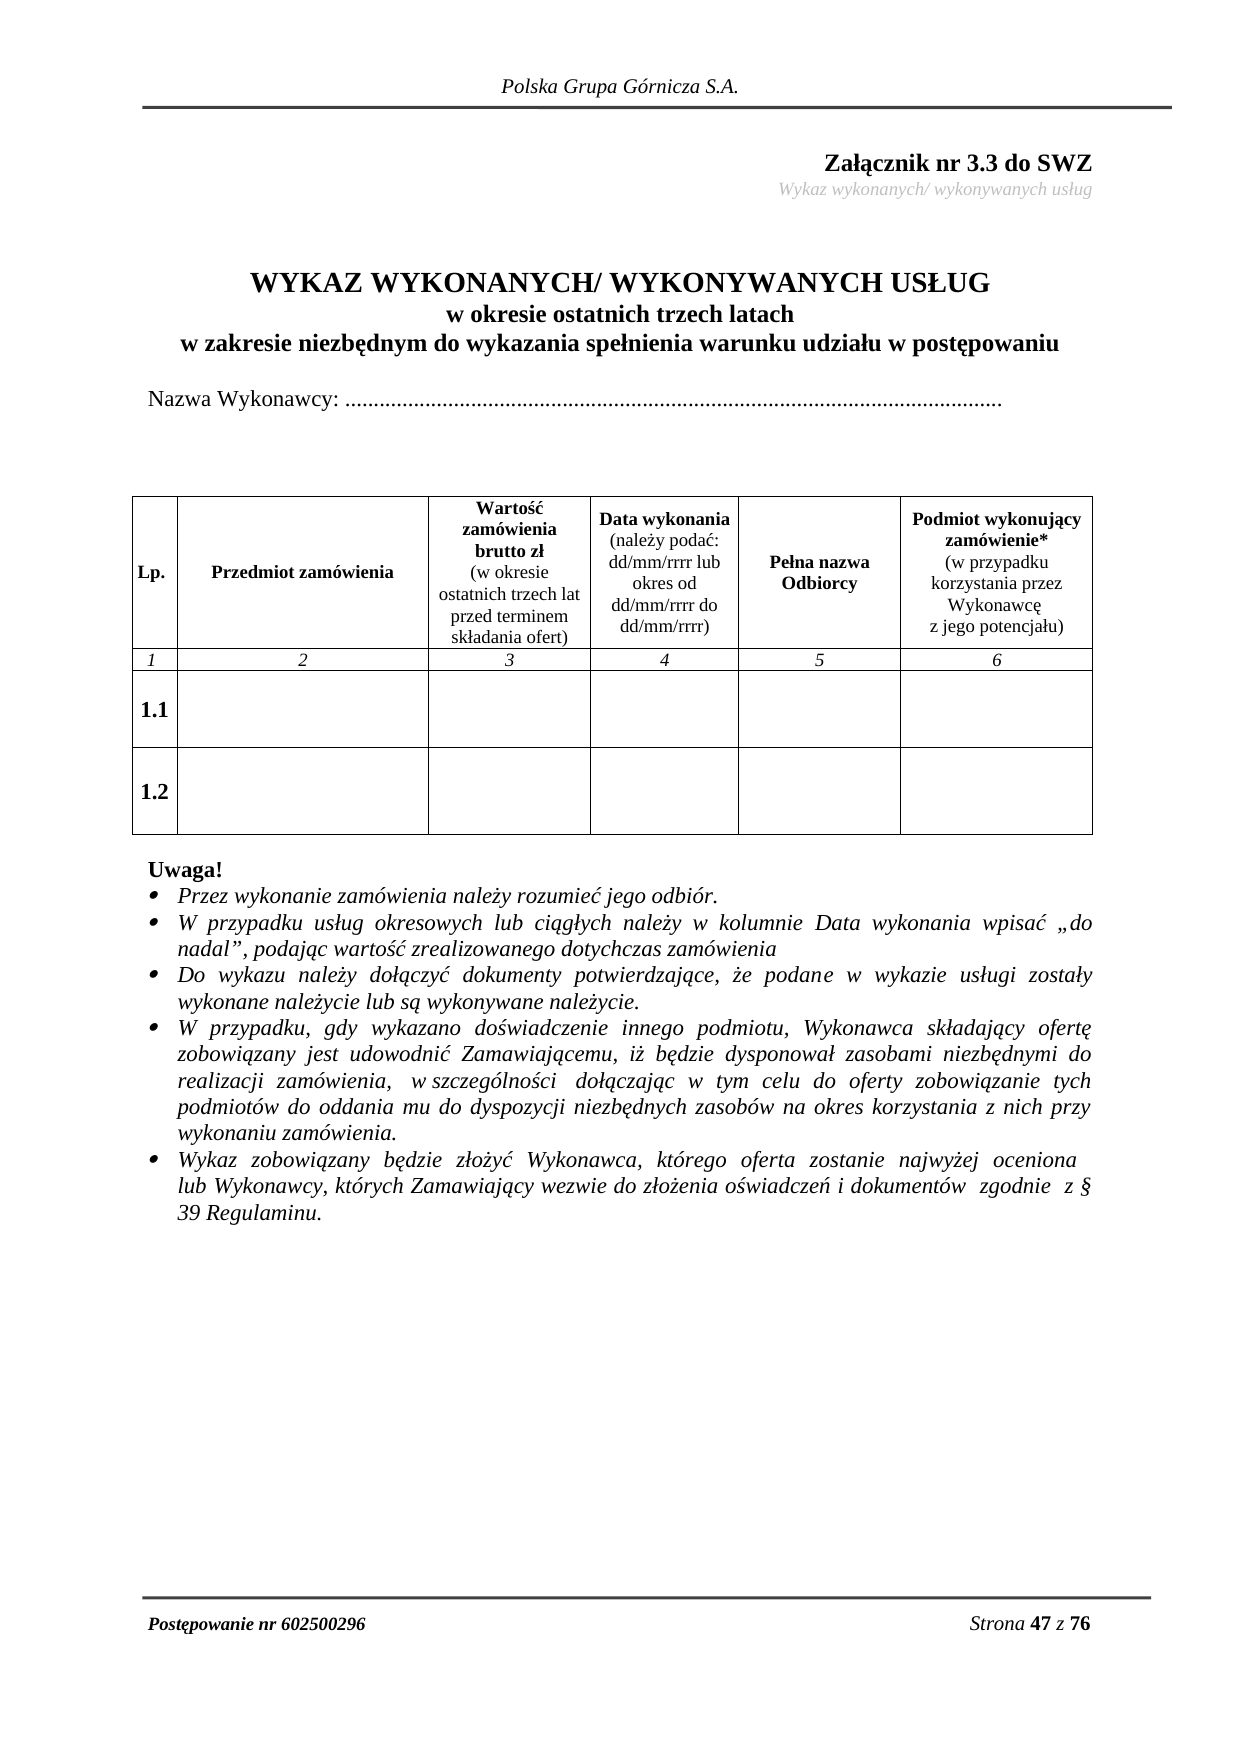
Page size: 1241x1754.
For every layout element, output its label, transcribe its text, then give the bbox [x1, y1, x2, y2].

table_cell [901, 671, 1092, 747]
table_header Wartość zamówienia brutto zł (w okresie ostatnich trzech lat przed terminem składania ofert) [429, 497, 590, 648]
table_cell 2 [178, 649, 428, 670]
table_cell 1 [133, 649, 177, 670]
text w okresie ostatnich trzech latach [148, 299, 1093, 328]
table_header Przedmiot zamówienia [178, 497, 428, 648]
text w zakresie niezbędnym do wykazania spełnienia warunku udziału w postępowaniu [148, 328, 1093, 357]
table_cell [178, 748, 428, 834]
table_cell 1.2 [133, 748, 177, 834]
text Załącznik nr 3.3 do SWZ Wykaz wykonanych/ wykonywanych usług [148, 148, 1093, 199]
table_cell [739, 748, 900, 834]
table_cell [429, 748, 590, 834]
text Nazwa Wykonawcy: ................................................................................................................... [148, 385, 1093, 412]
table_header Podmiot wykonujący zamówienie* (w przypadku korzystania przez Wykonawcę z jego potencjału) [901, 497, 1092, 648]
table_cell 1.1 [133, 671, 177, 747]
list Wykaz zobowiązany będzie złożyć Wykonawca, którego oferta zostanie najwyżej oceniona lub Wykonawcy, których Zamawiający wezwie do złożenia oświadczeń i dokumentów zgodnie z § 39 Regulaminu. [148, 1146, 1093, 1225]
list Przez wykonanie zamówienia należy rozumieć jego odbiór. [148, 882, 1093, 909]
list W przypadku usług okresowych lub ciągłych należy w kolumnie Data wykonania wpisać „do nadal”, podając wartość zrealizowanego dotychczas zamówienia [148, 909, 1093, 961]
text WYKAZ WYKONANYCH/ WYKONYWANYCH USŁUG [148, 266, 1093, 299]
table_cell 4 [591, 649, 738, 670]
text Uwaga! [148, 856, 1093, 882]
table_header Data wykonania (należy podać: dd/mm/rrrr lub okres od dd/mm/rrrr do dd/mm/rrrr) [591, 497, 738, 648]
table_cell [901, 748, 1092, 834]
list W przypadku, gdy wykazano doświadczenie innego podmiotu, Wykonawca składający ofertę zobowiązany jest udowodnić Zamawiającemu, iż będzie dysponował zasobami niezbędnymi do realizacji zamówienia, w szczególności dołączając w tym celu do oferty zobowiązanie tych podmiotów do oddania mu do dyspozycji niezbędnych zasobów na okres korzystania z nich przy wykonaniu zamówienia. [148, 1014, 1093, 1146]
table_header Lp. [133, 497, 177, 648]
table_cell [429, 671, 590, 747]
table_cell 5 [739, 649, 900, 670]
table_cell 3 [429, 649, 590, 670]
table_cell 6 [901, 649, 1092, 670]
table_cell [591, 748, 738, 834]
table_cell [178, 671, 428, 747]
list Do wykazu należy dołączyć dokumenty potwierdzające, że podane w wykazie usługi zostały wykonane należycie lub są wykonywane należycie. [148, 961, 1093, 1014]
table_cell [739, 671, 900, 747]
table_header Pełna nazwa Odbiorcy [739, 497, 900, 648]
table_cell [591, 671, 738, 747]
